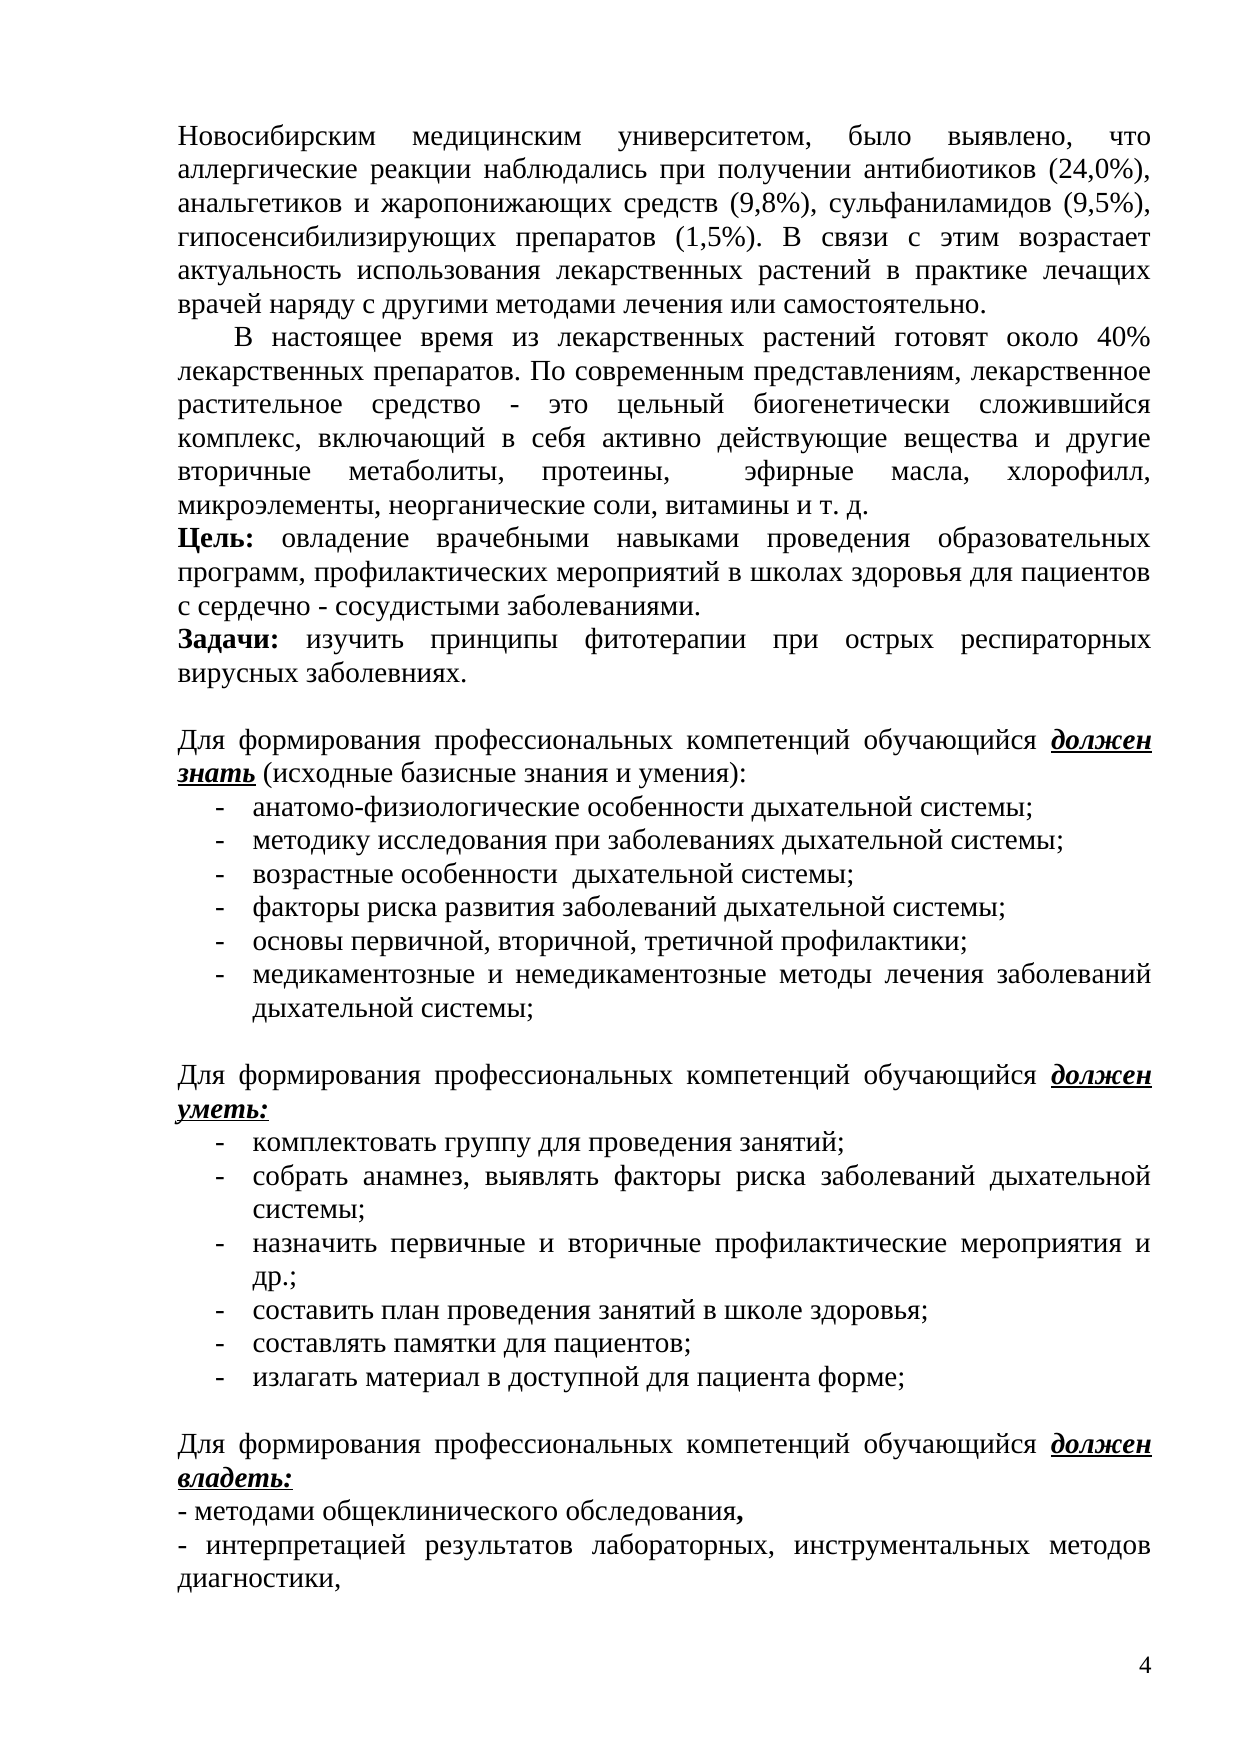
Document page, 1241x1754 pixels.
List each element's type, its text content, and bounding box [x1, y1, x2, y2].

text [177, 118, 1152, 319]
list собрать анамнез, выявлять факторы риска заболеваний дыхательной системы; [215, 1158, 1152, 1225]
text - интерпретацией результатов лабораторных, инструментальных методов диагностики, [177, 1527, 1152, 1594]
list факторы риска развития заболеваний дыхательной системы; [215, 889, 1152, 923]
list методику исследования при заболеваниях дыхательной системы; [215, 822, 1152, 856]
text Для формирования профессиональных компетенций обучающийся должен уметь: [177, 1057, 1152, 1124]
list составлять памятки для пациентов; [215, 1326, 1152, 1359]
text - методами общеклинического обследования, [177, 1493, 1152, 1527]
text В настоящее время из лекарственных растений готовят около 40% лекарственных препаратов. По современным представлениям, лекарственное растительное средство - это цельный биогенетически сложившийся комплекс, включающий в себя активно действующие вещества и другие вторичные метаболиты, протеины, эфирные масла, хлорофилл, микроэлементы, неорганические соли, витамины и т. д. [177, 319, 1152, 521]
list основы первичной, вторичной, третичной профилактики; [215, 923, 1152, 957]
list составить план проведения занятий в школе здоровья; [215, 1292, 1152, 1326]
list медикаментозные и немедикаментозные методы лечения заболеваний дыхательной системы; [215, 957, 1152, 1024]
text Задачи: изучить принципы фитотерапии при острых респираторных вирусных заболевниях. [177, 621, 1152, 688]
text Для формирования профессиональных компетенций обучающийся должен владеть: [177, 1426, 1152, 1493]
text Для формирования профессиональных компетенций обучающийся должен знать (исходные базисные знания и умения): [177, 722, 1152, 789]
text Цель: овладение врачебными навыками проведения образовательных программ, профилактических мероприятий в школах здоровья для пациентов с сердечно - сосудистыми заболеваниями. [177, 521, 1152, 621]
list назначить первичные и вторичные профилактические мероприятия и др.; [215, 1225, 1152, 1292]
list анатомо-физиологические особенности дыхательной системы; [215, 789, 1152, 822]
list излагать материал в доступной для пациента форме; [215, 1359, 1152, 1393]
list комплектовать группу для проведения занятий; [215, 1124, 1152, 1158]
list возрастные особенности дыхательной системы; [215, 856, 1152, 889]
